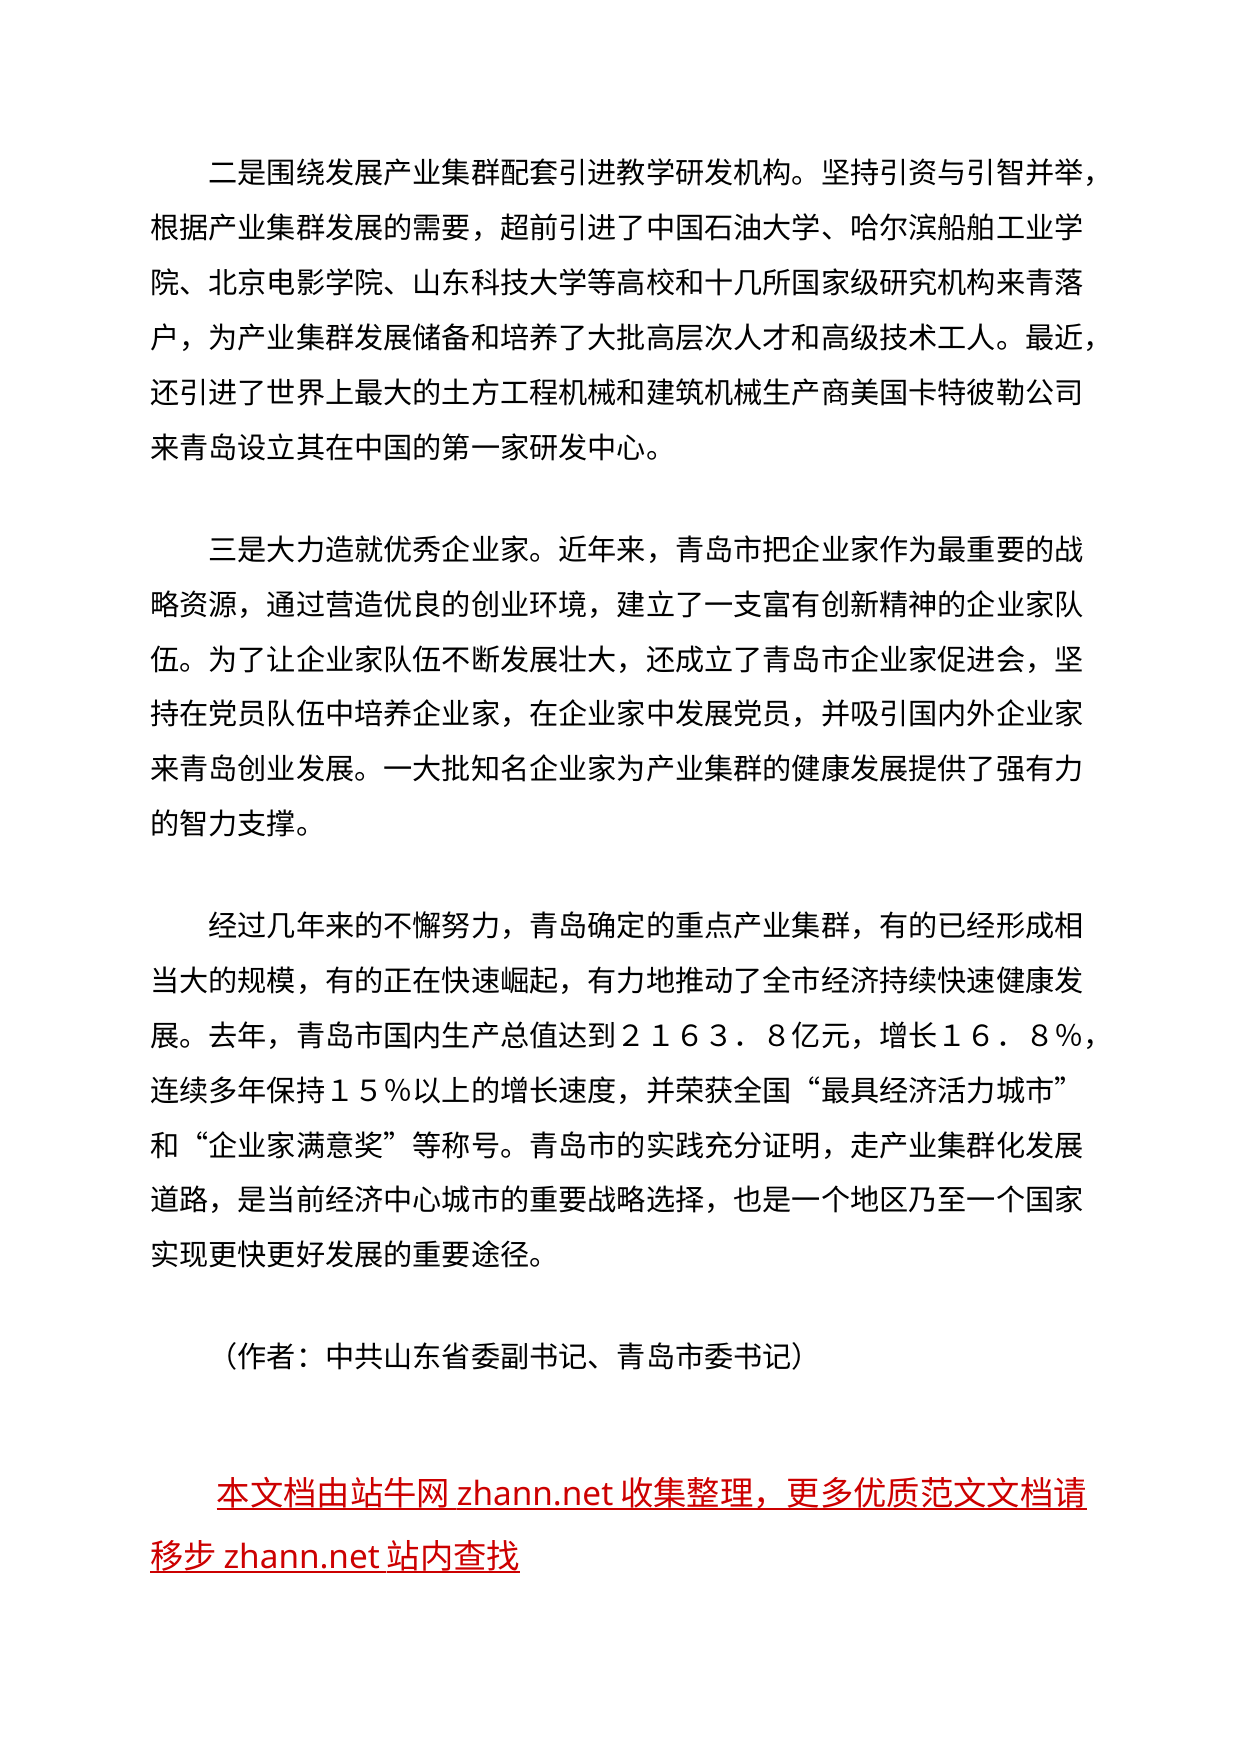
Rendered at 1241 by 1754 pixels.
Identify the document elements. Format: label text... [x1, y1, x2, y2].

text 经过几年来的不懈努力，青岛确定的重点产业集群，有的已经形成相当大的规模，有的正在快速崛起，有力地推动了全市经济持续快速健康发展。去年，青岛市国内生产总值达到２１６３．８亿元，增长１６．８％，连续多年保持１５％以上的增长速度，并荣获全国“最具经济活力城市”和“企业家满意奖”等称号。青岛市的实践充分证明，走产业集群化发展道路，是当前经济中心城市的重要战略选择，也是一个地区乃至一个国家实现更快更好发展的重要途径。 [150, 902, 1090, 1274]
text （作者：中共山东省委副书记、青岛市委书记） [150, 1334, 1090, 1376]
text 本文档由站牛网zhann.net收集整理，更多优质范文文档请移步zhann.net站内查找 [150, 1467, 1090, 1578]
text 二是围绕发展产业集群配套引进教学研发机构。坚持引资与引智并举，根据产业集群发展的需要，超前引进了中国石油大学、哈尔滨船舶工业学院、北京电影学院、山东科技大学等高校和十几所国家级研究机构来青落户，为产业集群发展储备和培养了大批高层次人才和高级技术工人。最近，还引进了世界上最大的土方工程机械和建筑机械生产商美国卡特彼勒公司来青岛设立其在中国的第一家研发中心。 [150, 150, 1090, 467]
text 三是大力造就优秀企业家。近年来，青岛市把企业家作为最重要的战略资源，通过营造优良的创业环境，建立了一支富有创新精神的企业家队伍。为了让企业家队伍不断发展壮大，还成立了青岛市企业家促进会，坚持在党员队伍中培养企业家，在企业家中发展党员，并吸引国内外企业家来青岛创业发展。一大批知名企业家为产业集群的健康发展提供了强有力的智力支撑。 [150, 526, 1090, 843]
